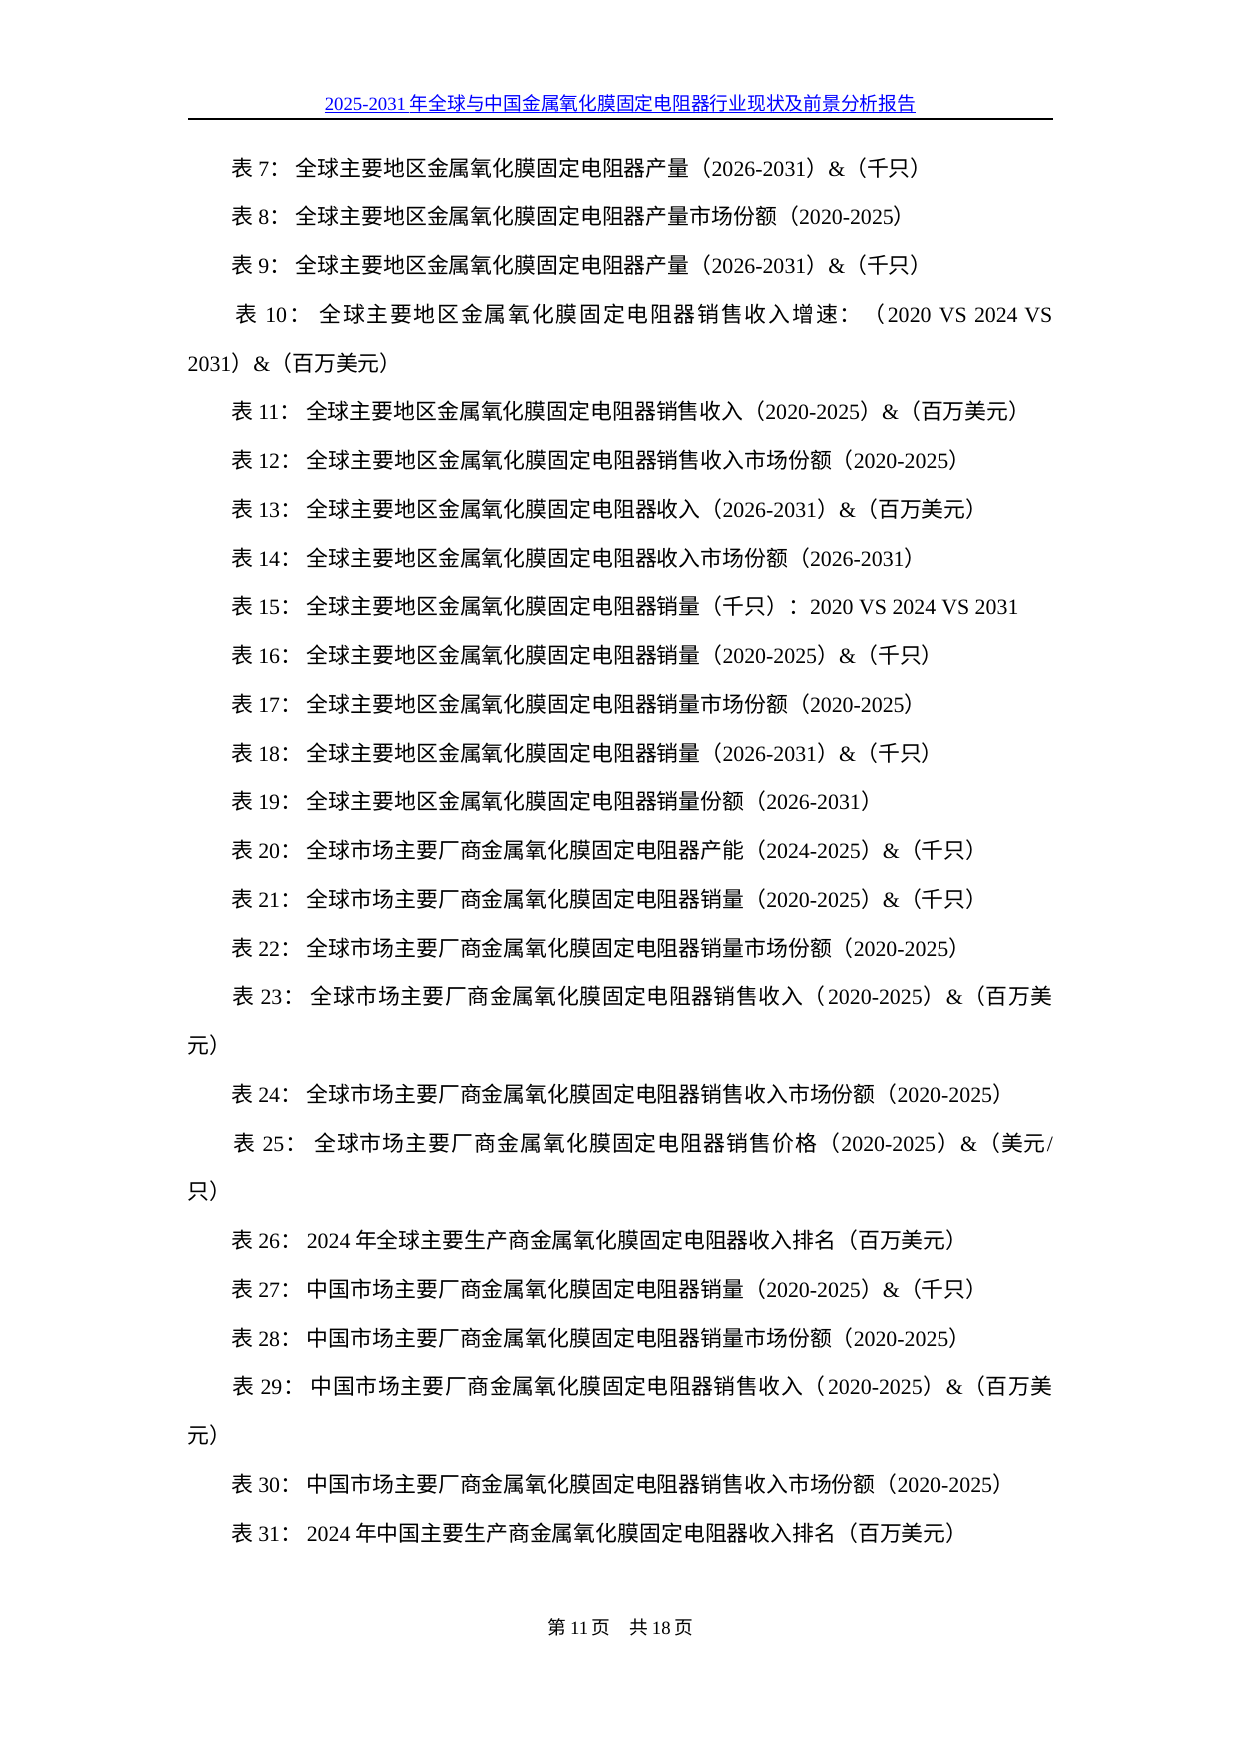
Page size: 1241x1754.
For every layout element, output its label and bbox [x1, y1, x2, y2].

text [187, 150, 1053, 1548]
